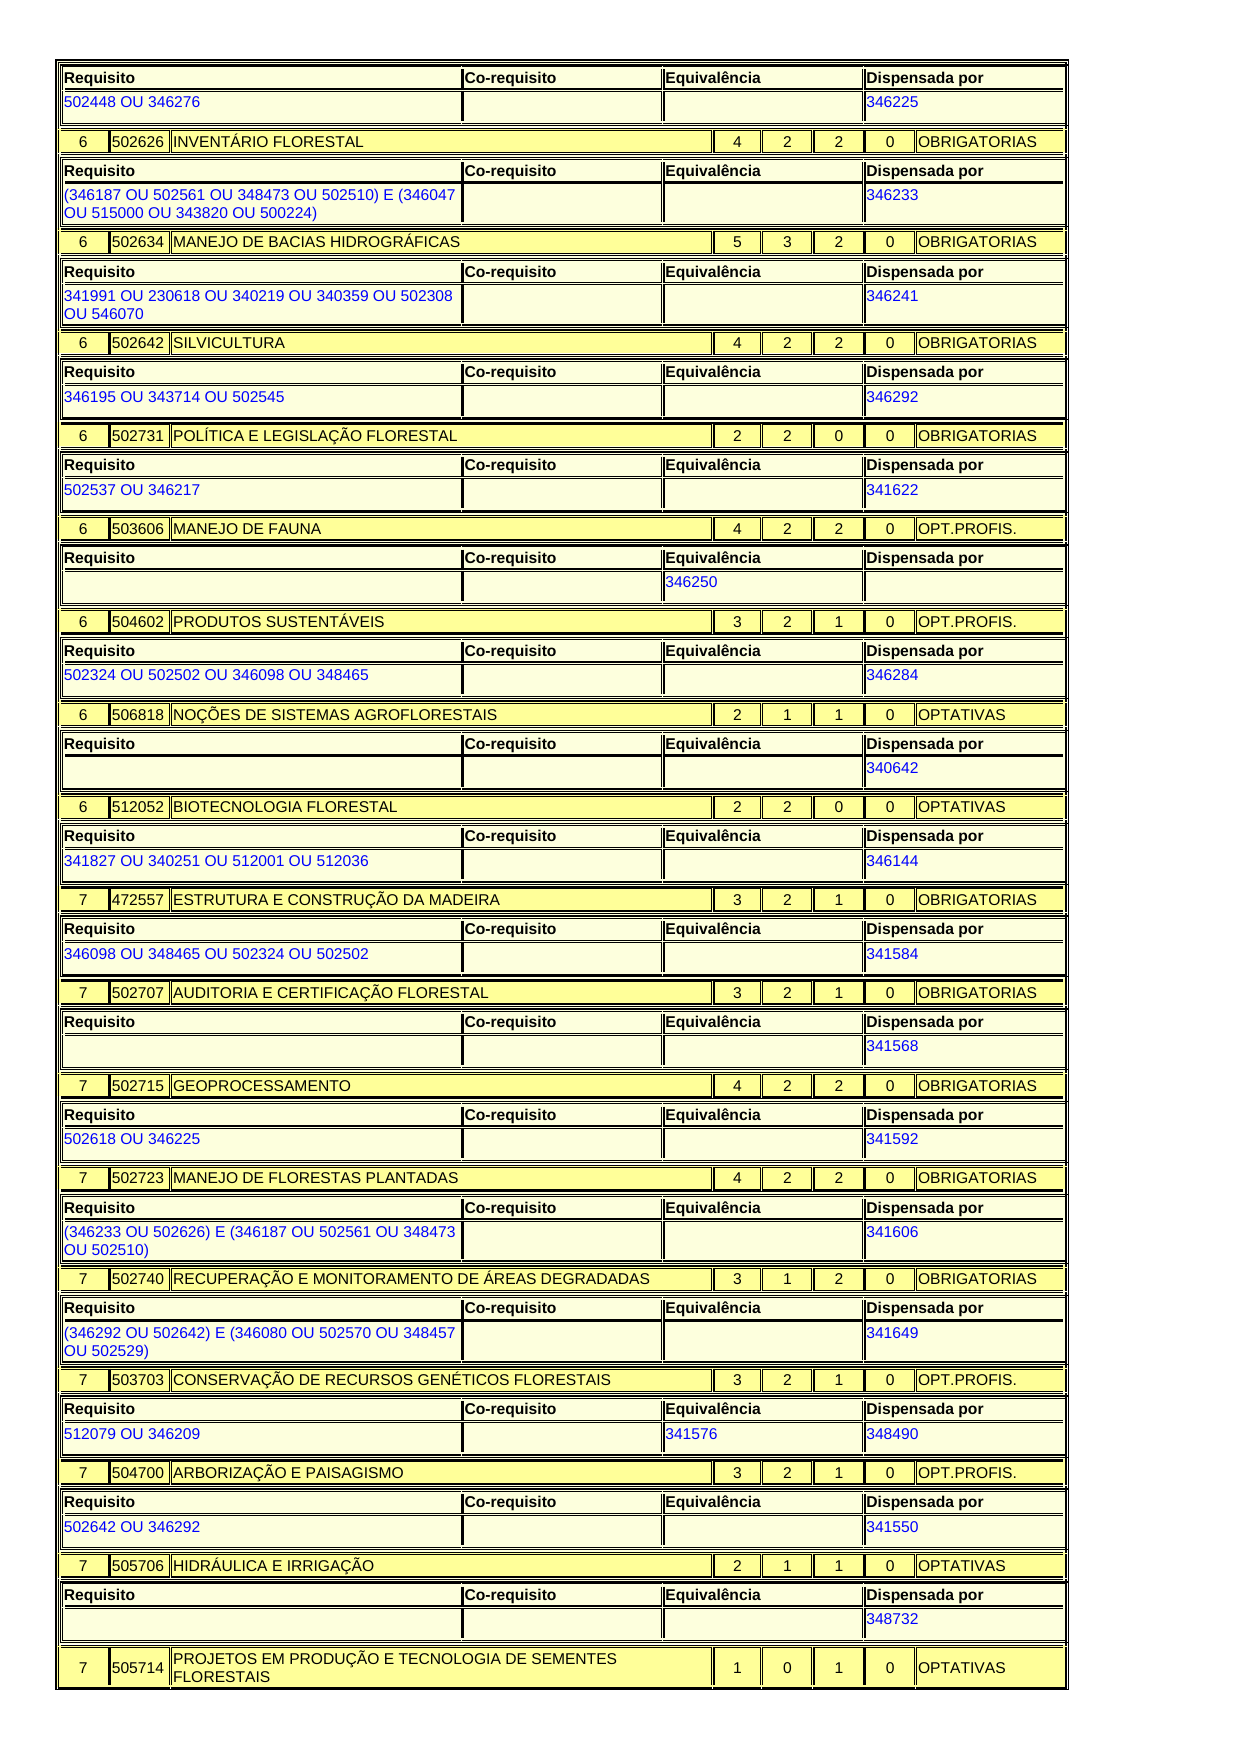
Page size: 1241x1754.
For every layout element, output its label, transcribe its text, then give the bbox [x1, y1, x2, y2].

table_cell MANEJO DE BACIAS HIDROGRÁFICAS [172, 232, 711, 253]
table_cell 0 [866, 611, 914, 632]
table_cell 2 [715, 704, 760, 725]
table_cell OBRIGATORIAS [917, 886, 1065, 910]
table_cell MANEJO DE FLORESTAS PLANTADAS [172, 1168, 711, 1189]
table_cell 2 [763, 1370, 811, 1391]
table_cell 2 [763, 982, 811, 1003]
table_cell 4 [715, 1168, 760, 1189]
table_cell 2 [763, 425, 811, 446]
table_cell 0 [866, 131, 914, 152]
table_cell 4 [715, 333, 760, 353]
table_cell 6 [59, 422, 108, 446]
table_cell GEOPROCESSAMENTO [172, 1075, 711, 1096]
table_cell ESTRUTURA E CONSTRUÇÃO DA MADEIRA [172, 889, 711, 910]
table_cell 0 [866, 1269, 914, 1290]
table_cell 0 [866, 333, 914, 353]
table_cell BIOTECNOLOGIA FLORESTAL [172, 797, 711, 818]
table_cell 0 [866, 889, 914, 910]
table_cell [61, 1296, 1065, 1364]
table_cell OBRIGATORIAS [917, 1265, 1066, 1290]
table_cell 2 [763, 131, 811, 152]
table_cell 3 [715, 889, 760, 910]
table_cell [61, 1195, 1065, 1263]
table_cell PROJETOS EM PRODUÇÃO E TECNOLOGIA DE SEMENTES FLORESTAIS [171, 1646, 713, 1687]
table_cell 2 [815, 232, 863, 253]
table_cell 0 [815, 425, 863, 446]
table_cell 2 [815, 131, 863, 152]
table_cell 0 [866, 1555, 914, 1576]
table_cell [61, 731, 1065, 791]
table_cell 1 [815, 704, 863, 725]
table_cell 4 [715, 518, 760, 539]
table_cell 1 [815, 611, 863, 632]
table_cell [61, 1010, 1065, 1069]
table_cell 502634 [111, 232, 169, 253]
table_cell [61, 360, 1065, 419]
table_cell OBRIGATORIAS [917, 1165, 1066, 1189]
table_cell 1 [763, 704, 811, 725]
table_cell OPT.PROFIS. [917, 1459, 1065, 1483]
table_cell [61, 259, 1065, 327]
table_cell OPT.PROFIS. [916, 515, 1067, 539]
table_cell 504602 [111, 611, 169, 632]
table_cell 3 [763, 232, 811, 253]
table_cell OBRIGATORIAS [917, 228, 1066, 253]
table_cell 0 [864, 1648, 916, 1687]
table_cell OBRIGATORIAS [917, 128, 1066, 152]
table_cell 2 [815, 1075, 863, 1096]
table_cell 6 [59, 128, 108, 152]
table_cell 502731 [111, 425, 169, 446]
table_cell 6 [57, 608, 109, 632]
table_cell [61, 66, 1065, 125]
table_cell 7 [59, 1459, 108, 1483]
table_cell ARBORIZAÇÃO E PAISAGISMO [172, 1462, 711, 1483]
table_cell 1 [815, 982, 863, 1003]
table_cell 504700 [111, 1462, 169, 1483]
table_cell 6 [59, 793, 108, 818]
table_cell 505714 [109, 1648, 171, 1687]
table_cell INVENTÁRIO FLORESTAL [172, 131, 711, 152]
table_cell 0 [866, 982, 914, 1003]
table_cell 5 [715, 232, 760, 253]
table_cell [61, 1102, 1065, 1162]
table_cell 0 [866, 518, 914, 539]
table_cell 3 [715, 611, 760, 632]
table_cell 0 [866, 704, 914, 725]
table_cell 0 [866, 1462, 914, 1483]
table_cell 7 [57, 1072, 109, 1096]
table_cell 502626 [111, 131, 169, 152]
table_cell OPTATIVAS [917, 793, 1066, 818]
table_cell 0 [866, 1075, 914, 1096]
table_cell 1 [763, 1555, 811, 1576]
table_cell AUDITORIA E CERTIFICAÇÃO FLORESTAL [172, 982, 711, 1003]
table_cell [61, 546, 1065, 605]
table_cell 505706 [111, 1555, 169, 1576]
table_cell 6 [59, 329, 108, 353]
table_cell OBRIGATORIAS [916, 1072, 1067, 1096]
table_cell OBRIGATORIAS [917, 329, 1066, 353]
table_cell 512052 [111, 797, 169, 818]
table_cell 2 [815, 1168, 863, 1189]
table_cell 2 [763, 1168, 811, 1189]
table_cell 502642 [111, 333, 169, 353]
table_cell 7 [59, 1645, 109, 1687]
table_cell 1 [815, 1555, 863, 1576]
table_cell [61, 1397, 1065, 1457]
table_cell 7 [59, 979, 108, 1003]
table_cell NOÇÕES DE SISTEMAS AGROFLORESTAIS [172, 704, 711, 725]
table_cell 1 [763, 1269, 811, 1290]
table_cell 2 [763, 611, 811, 632]
table_cell [61, 824, 1065, 884]
table_cell 502723 [111, 1168, 169, 1189]
table_cell CONSERVAÇÃO DE RECURSOS GENÉTICOS FLORESTAIS [172, 1370, 711, 1391]
table_cell OPT.PROFIS. [917, 1366, 1066, 1391]
table_cell 502740 [111, 1269, 169, 1290]
table_cell 1 [713, 1648, 762, 1687]
table_cell 2 [815, 333, 863, 353]
table_cell 2 [815, 1269, 863, 1290]
table_cell 2 [763, 1075, 811, 1096]
table_cell [61, 638, 1065, 698]
table_cell OPTATIVAS [916, 1645, 1066, 1687]
table_cell 3 [715, 1370, 760, 1391]
table_cell 2 [715, 1555, 760, 1576]
table_cell 502715 [111, 1075, 169, 1096]
table_cell 7 [59, 1265, 108, 1290]
table_cell 0 [866, 425, 914, 446]
table_cell 1 [815, 889, 863, 910]
table_cell 503606 [111, 518, 169, 539]
table_cell 1 [815, 1462, 863, 1483]
table_cell 506818 [111, 704, 169, 725]
table_cell RECUPERAÇÃO E MONITORAMENTO DE ÁREAS DEGRADADAS [172, 1269, 711, 1290]
table_cell 7 [57, 1552, 109, 1576]
table_cell POLÍTICA E LEGISLAÇÃO FLORESTAL [172, 425, 711, 446]
table_cell 6 [59, 228, 108, 253]
table_cell OPT.PROFIS. [916, 608, 1067, 632]
table_cell SILVICULTURA [172, 333, 711, 353]
table_cell 0 [866, 1168, 914, 1189]
table_cell 7 [59, 1165, 108, 1189]
table_cell OPTATIVAS [917, 700, 1066, 725]
table_cell MANEJO DE FAUNA [172, 518, 711, 539]
table_cell 1 [815, 1370, 863, 1391]
table_cell 7 [59, 1366, 108, 1391]
table_cell 2 [763, 889, 811, 910]
table_cell 2 [763, 518, 811, 539]
table_cell [63, 917, 1065, 976]
table_cell [61, 158, 1065, 226]
table_cell 2 [815, 518, 863, 539]
table_cell 503703 [111, 1370, 169, 1391]
table_cell [61, 1490, 1065, 1549]
table_cell HIDRÁULICA E IRRIGAÇÃO [172, 1555, 711, 1576]
table_cell 4 [715, 131, 760, 152]
table_cell 2 [763, 333, 811, 353]
table_cell 0 [815, 797, 863, 818]
table_cell 0 [762, 1646, 813, 1687]
table_cell 472557 [111, 889, 169, 910]
table_cell OPTATIVAS [916, 1552, 1067, 1576]
table_cell 3 [715, 1462, 760, 1483]
table_cell 6 [57, 515, 109, 539]
table_cell 3 [715, 1269, 760, 1290]
table_cell 2 [715, 797, 760, 818]
table_cell [61, 1583, 1065, 1642]
table_cell [61, 453, 1065, 512]
table_cell 4 [715, 1075, 760, 1096]
table_cell 0 [866, 797, 914, 818]
table_cell 2 [715, 425, 760, 446]
table_cell 0 [866, 1370, 914, 1391]
table_cell PRODUTOS SUSTENTÁVEIS [172, 611, 711, 632]
table_cell 6 [59, 700, 108, 725]
table_cell 1 [813, 1648, 864, 1687]
table_cell OBRIGATORIAS [917, 979, 1065, 1003]
table_cell 7 [59, 886, 108, 910]
table_cell 2 [763, 1462, 811, 1483]
table_cell 2 [763, 797, 811, 818]
table_cell OBRIGATORIAS [917, 422, 1065, 446]
table_cell 502707 [111, 982, 169, 1003]
table_cell 3 [715, 982, 760, 1003]
